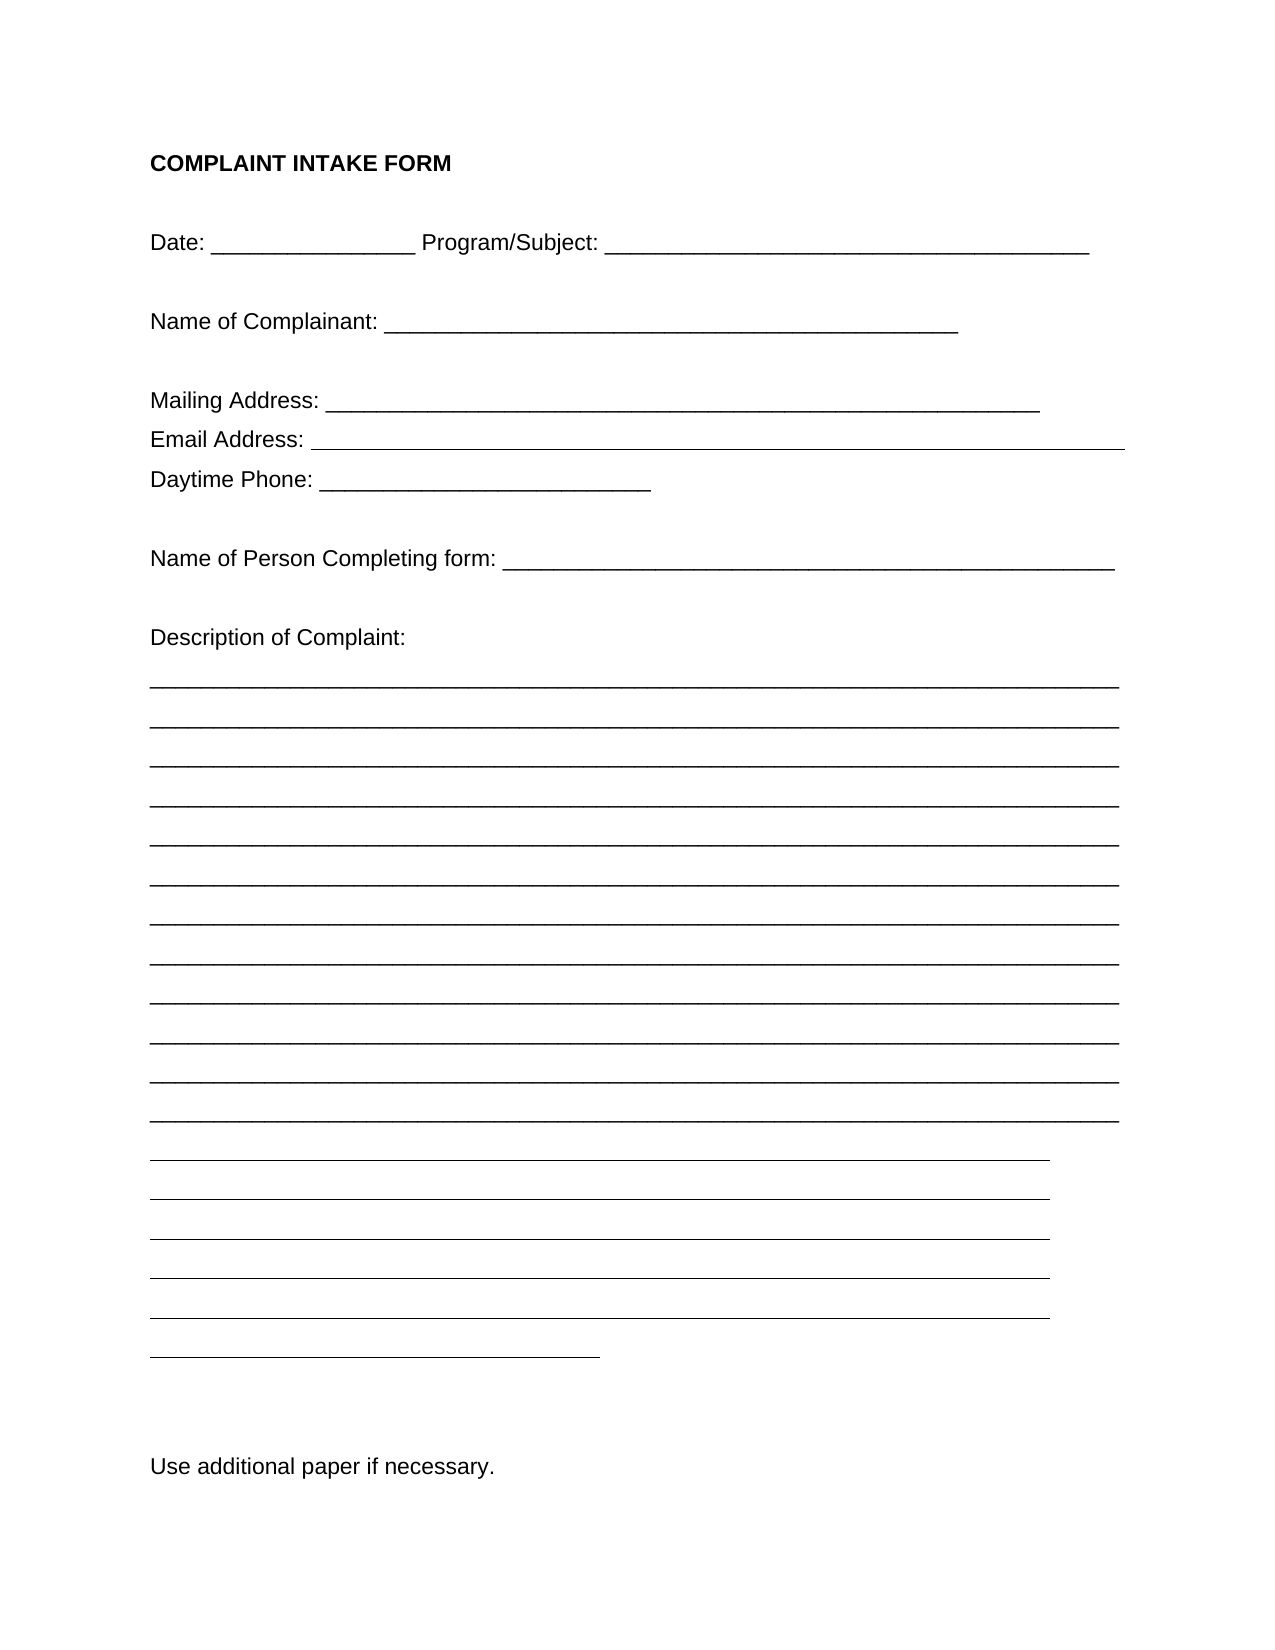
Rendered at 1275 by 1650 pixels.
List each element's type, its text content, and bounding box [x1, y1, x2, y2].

text Daytime Phone: __________________________ [150, 466, 1125, 532]
text Email Address: [150, 426, 1125, 453]
text Mailing Address: ________________________________________________________ [150, 387, 1125, 413]
text Use additional paper if necessary. [150, 1453, 1125, 1479]
text ________________________________________________________________________________________________________________________________________________________________________________________________________________________________________________________________________________________________________________________________________________________________________________________________________________________________________________________________________________________________________________________________________________________________________________________________________________________________________________________________________________________________________________________________________________________________________________________________________________________________________________________________________________________________________________________________________________ [150, 663, 1125, 1361]
text Name of Complainant: _____________________________________________ [150, 308, 1125, 374]
text Date: ________________ Program/Subject: ______________________________________ [150, 229, 1125, 295]
text Name of Person Completing form: ________________________________________________ [150, 545, 1125, 611]
text COMPLAINT INTAKE FORM [150, 150, 1125, 176]
text Description of Complaint: [150, 624, 1125, 650]
